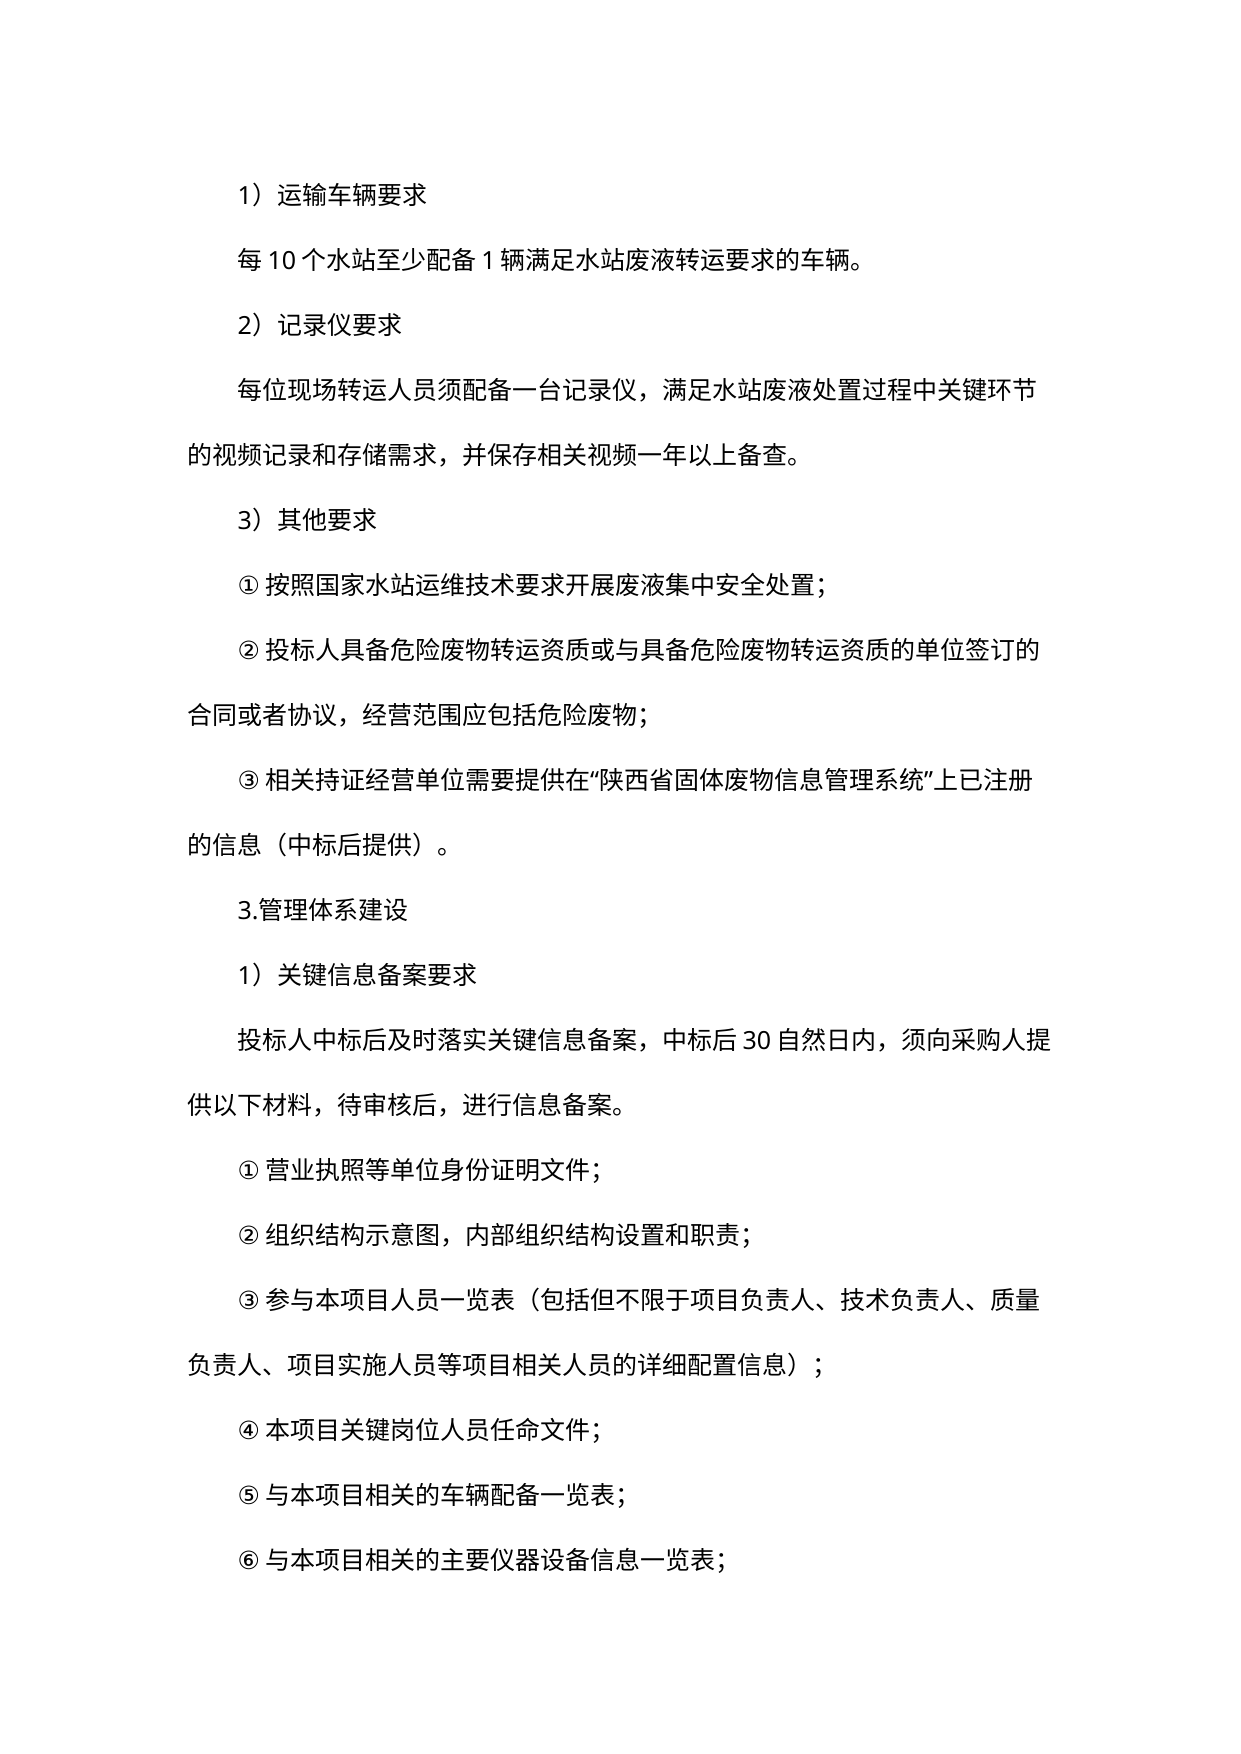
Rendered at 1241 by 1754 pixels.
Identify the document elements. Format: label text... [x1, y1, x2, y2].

text ⑥与本项目相关的主要仪器设备信息一览表； [187, 1527, 1053, 1592]
text ③参与本项目人员一览表（包括但不限于项目负责人、技术负责人、质量负责人、项目实施人员等项目相关人员的详细配置信息）； [187, 1267, 1053, 1397]
text ②组织结构示意图，内部组织结构设置和职责； [187, 1202, 1053, 1267]
text 投标人中标后及时落实关键信息备案，中标后30自然日内，须向采购人提供以下材料，待审核后，进行信息备案。 [187, 1007, 1053, 1137]
text ③相关持证经营单位需要提供在“陕西省固体废物信息管理系统”上已注册的信息（中标后提供）。 [187, 747, 1053, 877]
text ①营业执照等单位身份证明文件； [187, 1137, 1053, 1202]
text 1）关键信息备案要求 [187, 942, 1053, 1007]
text ②投标人具备危险废物转运资质或与具备危险废物转运资质的单位签订的合同或者协议，经营范围应包括危险废物； [187, 617, 1053, 747]
text 每10个水站至少配备1辆满足水站废液转运要求的车辆。 [187, 227, 1053, 292]
text ①按照国家水站运维技术要求开展废液集中安全处置； [187, 552, 1053, 617]
text ⑤与本项目相关的车辆配备一览表； [187, 1462, 1053, 1527]
text 2）记录仪要求 [187, 292, 1053, 357]
text 每位现场转运人员须配备一台记录仪，满足水站废液处置过程中关键环节的视频记录和存储需求，并保存相关视频一年以上备查。 [187, 357, 1053, 487]
text ④本项目关键岗位人员任命文件； [187, 1397, 1053, 1462]
text 3）其他要求 [187, 487, 1053, 552]
text 3.管理体系建设 [187, 877, 1053, 942]
text 1）运输车辆要求 [187, 162, 1053, 227]
